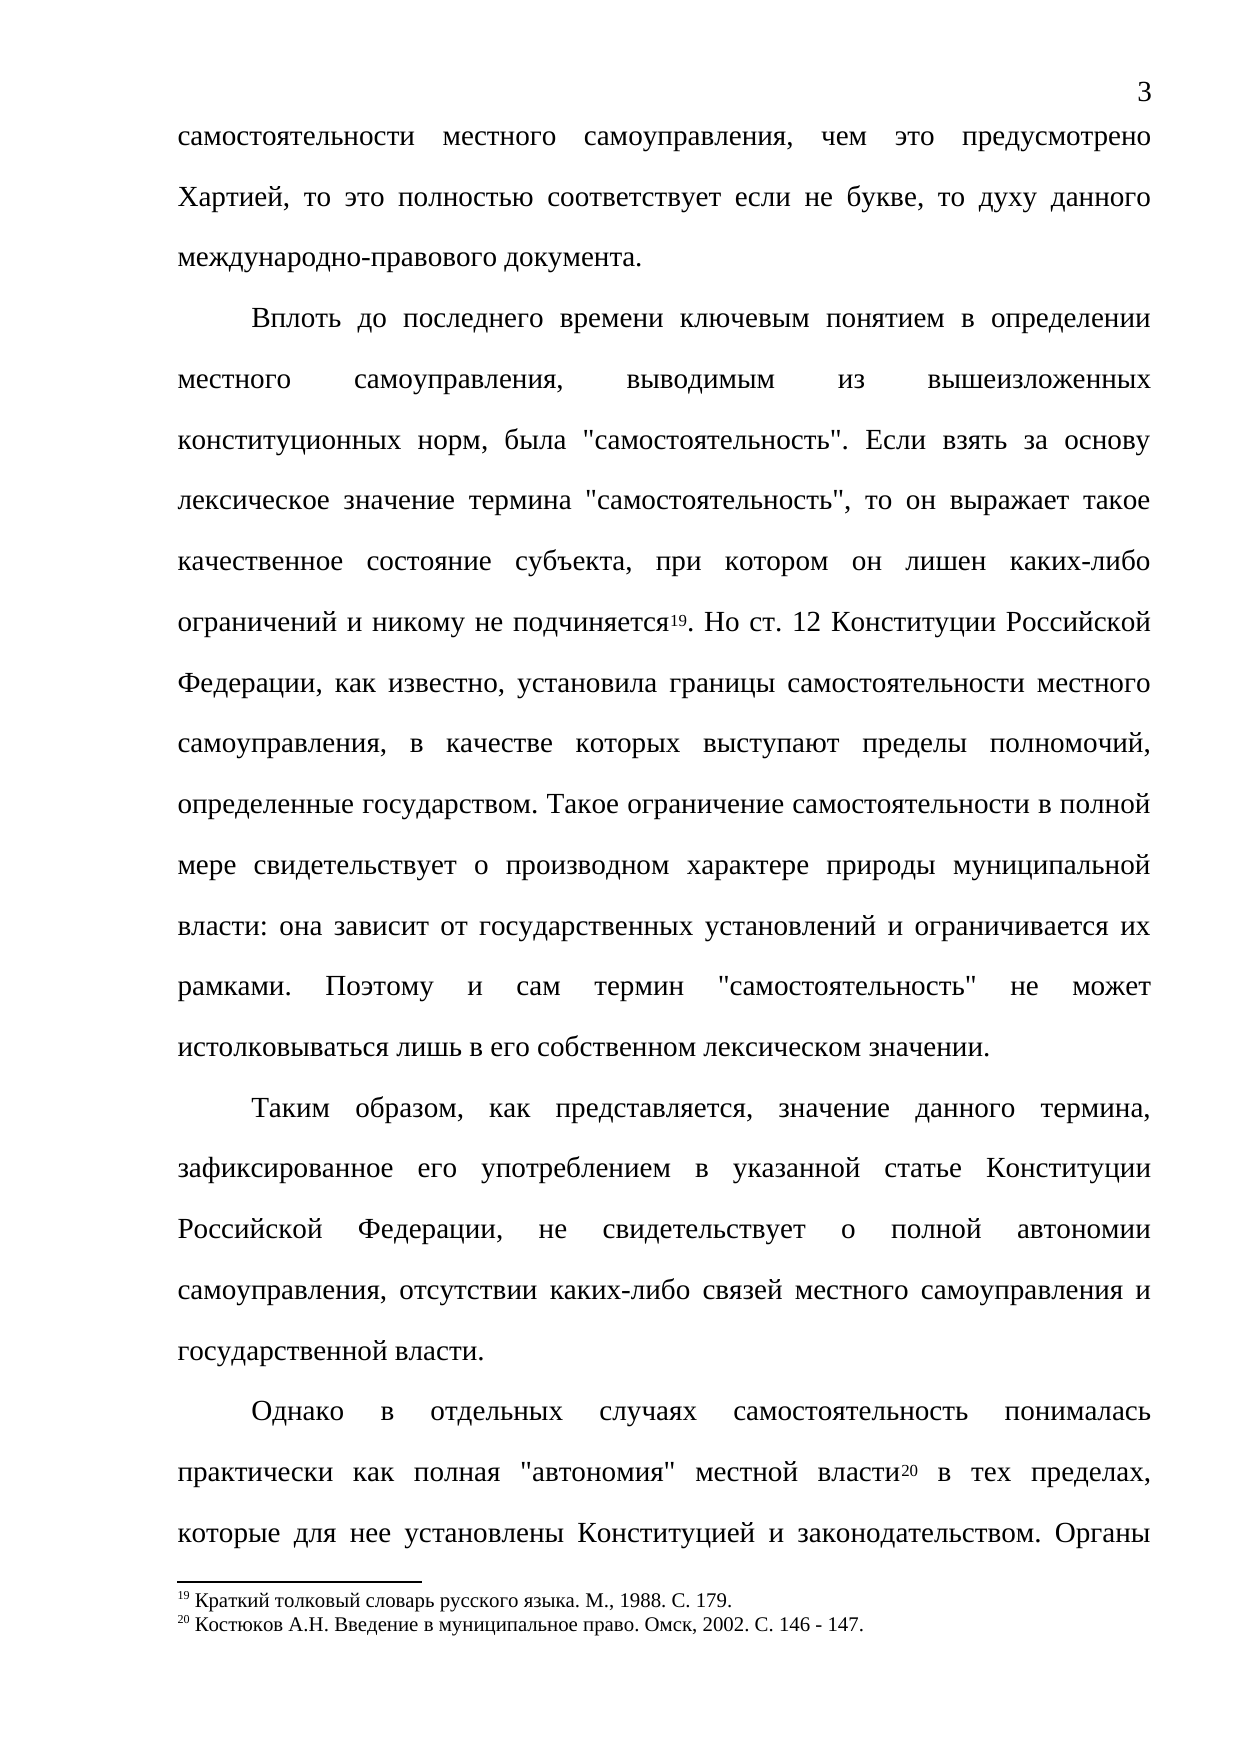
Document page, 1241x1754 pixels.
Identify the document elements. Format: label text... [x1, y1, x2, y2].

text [177, 1393, 1152, 1555]
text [177, 118, 1152, 280]
text Вплоть до последнего времени ключевым понятием в определении местного самоуправления, выводимым из вышеизложенных конституционных норм, была "самостоятельность". Если взять за основу лексическое значение термина "самостоятельность", то он выражает такое качественное состояние субъекта, при котором он лишен каких-либо ограничений и никому не подчиняется. Но ст. 12 Конституции Российской Федерации, как известно, установила границы самостоятельности местного самоуправления, в качестве которых выступают пределы полномочий, определенные государством. Такое ограничение самостоятельности в полной мере свидетельствует о производном характере природы муниципальной власти: она зависит от государственных установлений и ограничивается их рамками. Поэтому и сам термин "самостоятельность" не может истолковываться лишь в его собственном лексическом значении. [177, 300, 1152, 1069]
text Таким образом, как представляется, значение данного термина, зафиксированное его употреблением в указанной статье Конституции Российской Федерации, не свидетельствует о полной автономии самоуправления, отсутствии каких-либо связей местного самоуправления и государственной власти. [177, 1090, 1152, 1373]
